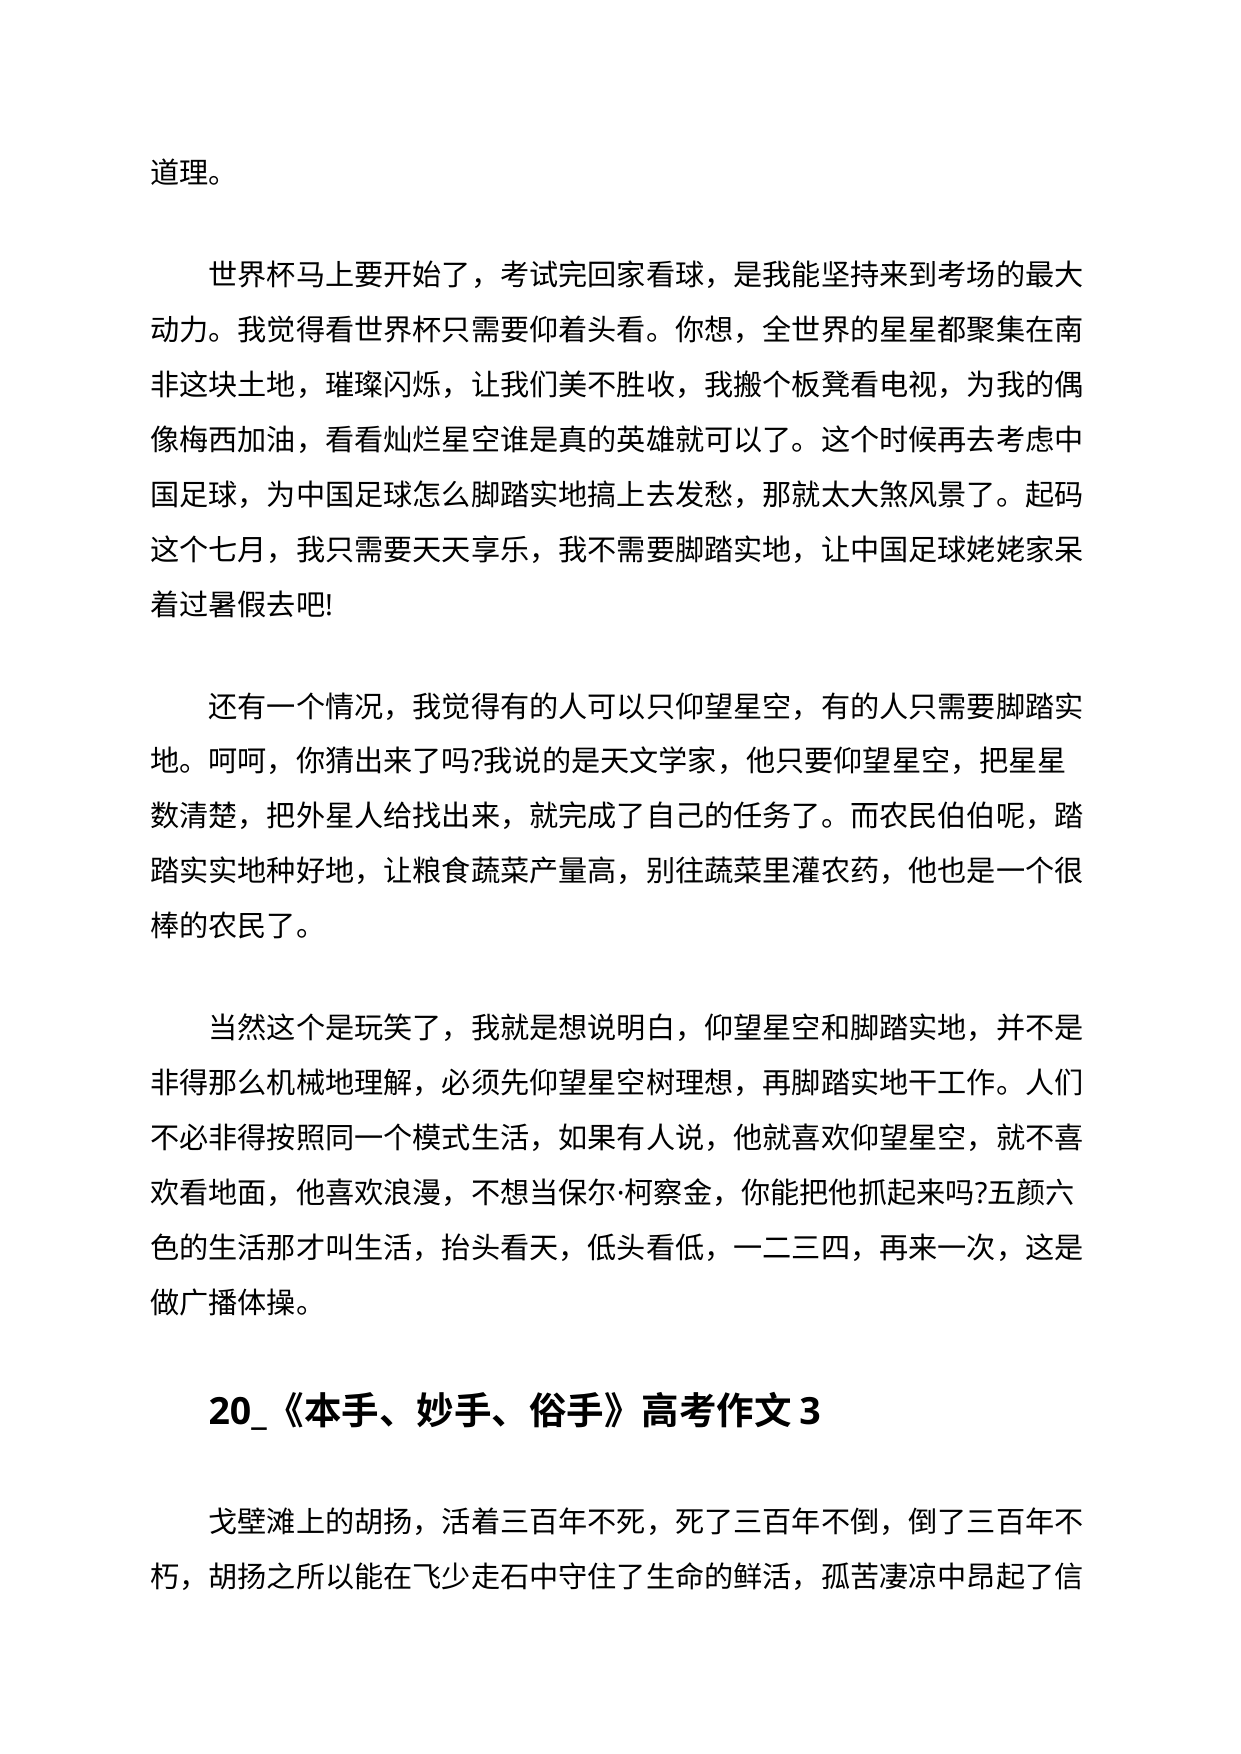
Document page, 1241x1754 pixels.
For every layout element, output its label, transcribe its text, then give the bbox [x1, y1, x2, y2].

text 20_《本手、妙手、俗手》高考作文3 [150, 1381, 1090, 1435]
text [150, 150, 1090, 192]
text 世界杯马上要开始了，考试完回家看球，是我能坚持来到考场的最大动力。我觉得看世界杯只需要仰着头看。你想，全世界的星星都聚集在南非这块土地，璀璨闪烁，让我们美不胜收，我搬个板凳看电视，为我的偶像梅西加油，看看灿烂星空谁是真的英雄就可以了。这个时候再去考虑中国足球，为中国足球怎么脚踏实地搞上去发愁，那就太大煞风景了。起码这个七月，我只需要天天享乐，我不需要脚踏实地，让中国足球姥姥家呆着过暑假去吧! [150, 252, 1090, 623]
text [150, 1498, 1090, 1596]
text 还有一个情况，我觉得有的人可以只仰望星空，有的人只需要脚踏实地。呵呵，你猜出来了吗?我说的是天文学家，他只要仰望星空，把星星数清楚，把外星人给找出来，就完成了自己的任务了。而农民伯伯呢，踏踏实实地种好地，让粮食蔬菜产量高，别往蔬菜里灌农药，他也是一个很棒的农民了。 [150, 683, 1090, 945]
text 当然这个是玩笑了，我就是想说明白，仰望星空和脚踏实地，并不是非得那么机械地理解，必须先仰望星空树理想，再脚踏实地干工作。人们不必非得按照同一个模式生活，如果有人说，他就喜欢仰望星空，就不喜欢看地面，他喜欢浪漫，不想当保尔·柯察金，你能把他抓起来吗?五颜六色的生活那才叫生活，抬头看天，低头看低，一二三四，再来一次，这是做广播体操。 [150, 1004, 1090, 1321]
